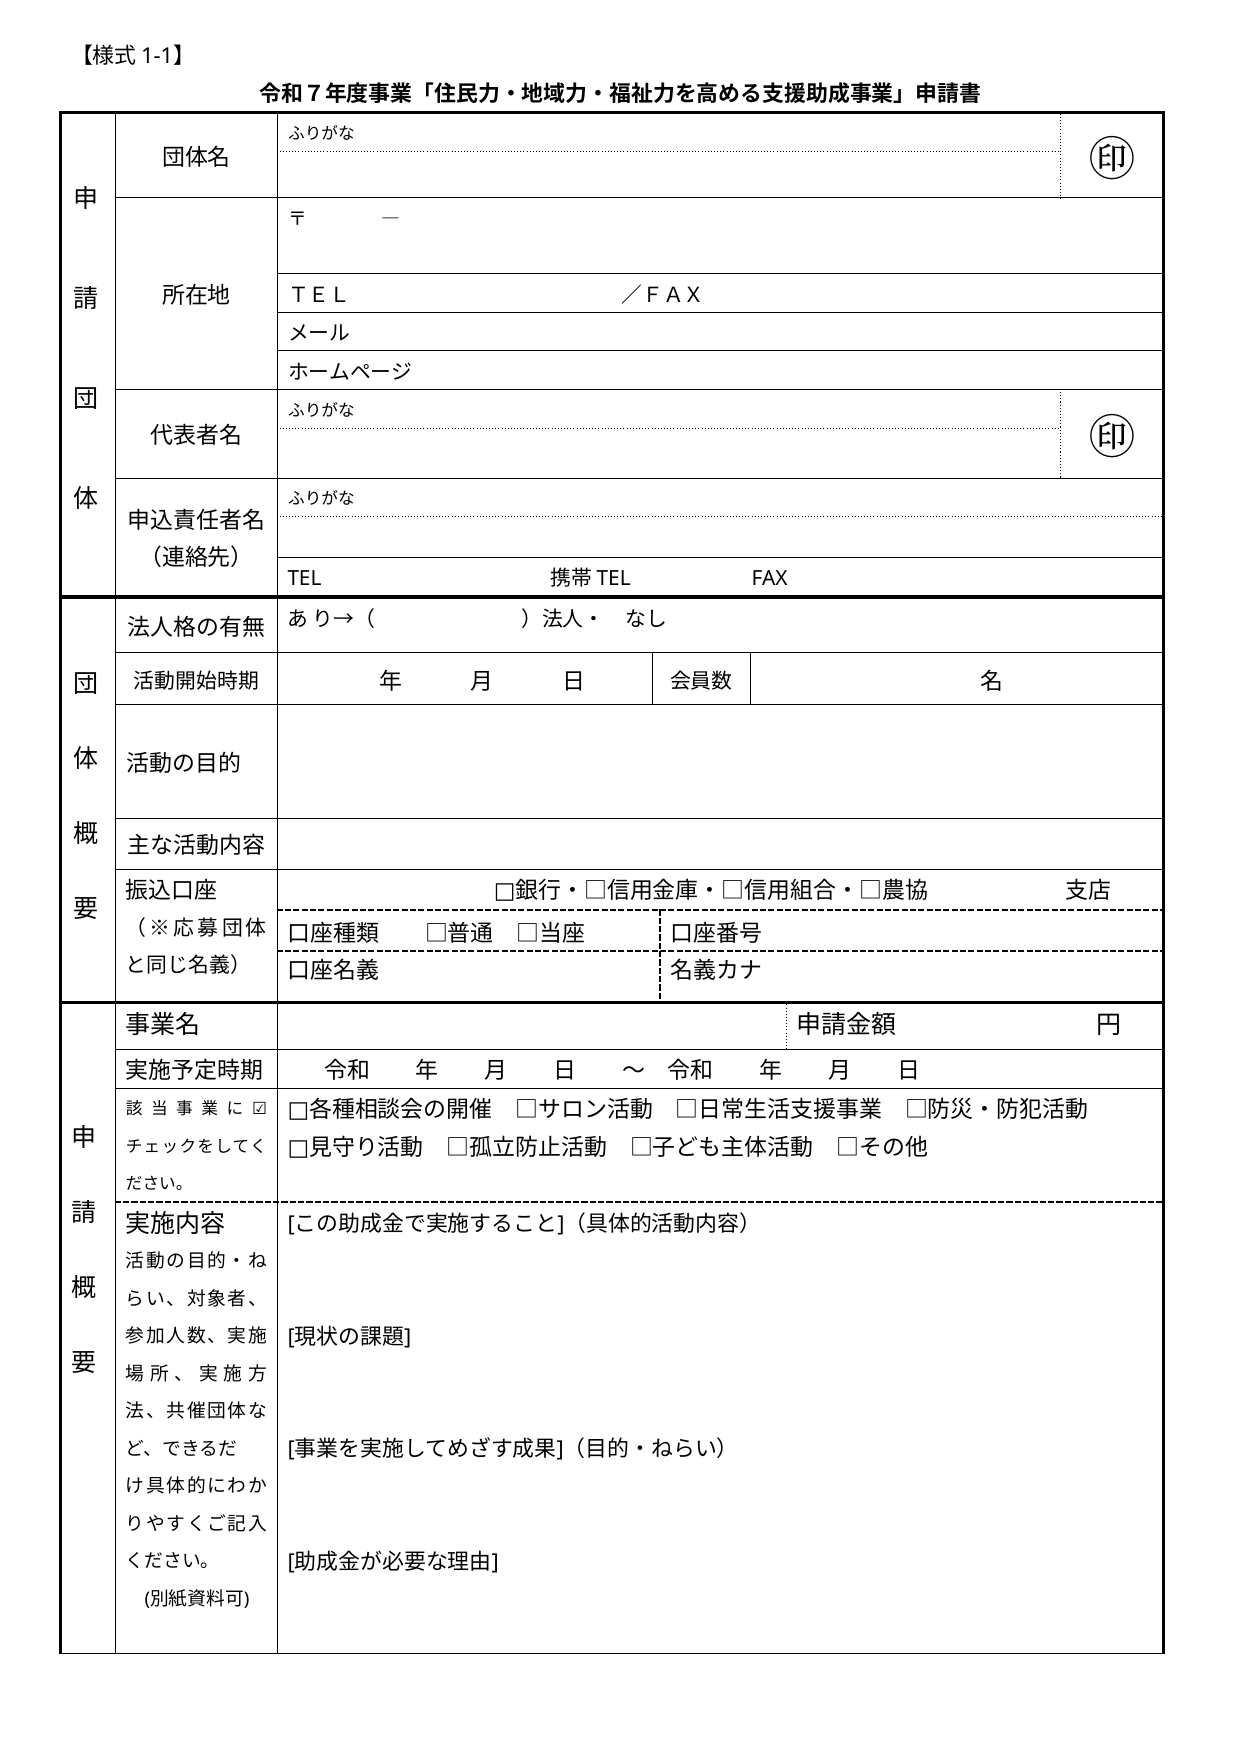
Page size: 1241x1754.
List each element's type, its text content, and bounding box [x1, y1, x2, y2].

table_cell [278, 705, 1162, 818]
table_cell 活動開始時期 [116, 653, 277, 704]
table_cell 団 体 概 要 [62, 599, 115, 1001]
table_cell 申請金額 円 [786, 1004, 1162, 1049]
table_cell 事業名 [116, 1004, 277, 1049]
table_cell ㊞ [1060, 390, 1162, 478]
table_cell 活動の目的 [116, 705, 277, 818]
table_cell 〒 ― [278, 198, 1162, 273]
table_header 団体名 [116, 114, 277, 197]
table_cell 申 請 概 要 [62, 1004, 115, 1653]
table_cell □銀行・□信用金庫・□信用組合・□農協 支店 [278, 870, 1162, 909]
table_cell [278, 428, 1060, 478]
table_cell 実施予定時期 [116, 1050, 277, 1088]
table_cell 主な活動内容 [116, 819, 277, 869]
table_cell [278, 151, 1060, 197]
table_cell 所在地 [116, 198, 277, 389]
table_cell あ り→（ ）法人・ なし [278, 599, 1162, 652]
table_cell [この助成金で実施すること]（具体的活動内容） [現状の課題] [事業を実施してめざす成果]（目的・ねらい） [助成金が必要な理由] [278, 1201, 1162, 1653]
table_header 申 請 団 体 [62, 114, 115, 595]
table_cell 代表者名 [116, 390, 277, 478]
table_header ふりがな [278, 114, 1060, 151]
table_cell 会員数 [653, 653, 750, 704]
text 令和７年度事業「住民力・地域力・福祉力を高める支援助成事業」申請書 [71, 73, 1169, 111]
table_header ㊞ [1060, 114, 1162, 197]
table_cell [278, 1004, 786, 1049]
table_cell 実施内容 活動の目的・ねらい、対象者、参加人数、実施場所、実施方法、共催団体など、できるだ け具体的にわかりやすくご記入ください。 (別紙資料可) [116, 1201, 277, 1653]
table_cell 口座種類 □普通 □当座 [278, 909, 660, 950]
table_cell □各種相談会の開催 □サロン活動 □日常生活支援事業 □防災・防犯活動 □見守り活動 □孤立防止活動 □子ども主体活動 □その他 [278, 1089, 1162, 1201]
table_cell ホームページ [278, 351, 1162, 389]
table_cell 名義カナ [660, 950, 1162, 1001]
table_cell メール [278, 313, 1162, 350]
table_cell 口座番号 [660, 909, 1162, 950]
text 【様式1-1】 [71, 36, 1169, 73]
table_cell [278, 819, 1162, 869]
table_cell 振込口座 （※応募団体と同じ名義） [116, 870, 277, 1001]
table_cell 該当事業に☑チェックをしてください。 [116, 1089, 277, 1201]
table_cell ＴＥＬ ／ＦＡＸ [278, 274, 1162, 312]
table_cell 口座名義 [278, 950, 660, 1001]
table_cell [278, 516, 1162, 557]
table_cell ふりがな [278, 479, 1162, 516]
table_cell ふりがな [278, 390, 1060, 427]
table_cell 法人格の有無 [116, 599, 277, 652]
table_cell 年 月 日 [278, 653, 652, 704]
table_cell TEL 携帯TEL FAX [278, 558, 1162, 595]
table_cell 申込責任者名 （連絡先） [116, 479, 277, 595]
table_cell 令和 年 月 日 ～ 令和 年 月 日 [278, 1050, 1162, 1088]
table_cell 名 [751, 653, 1162, 704]
